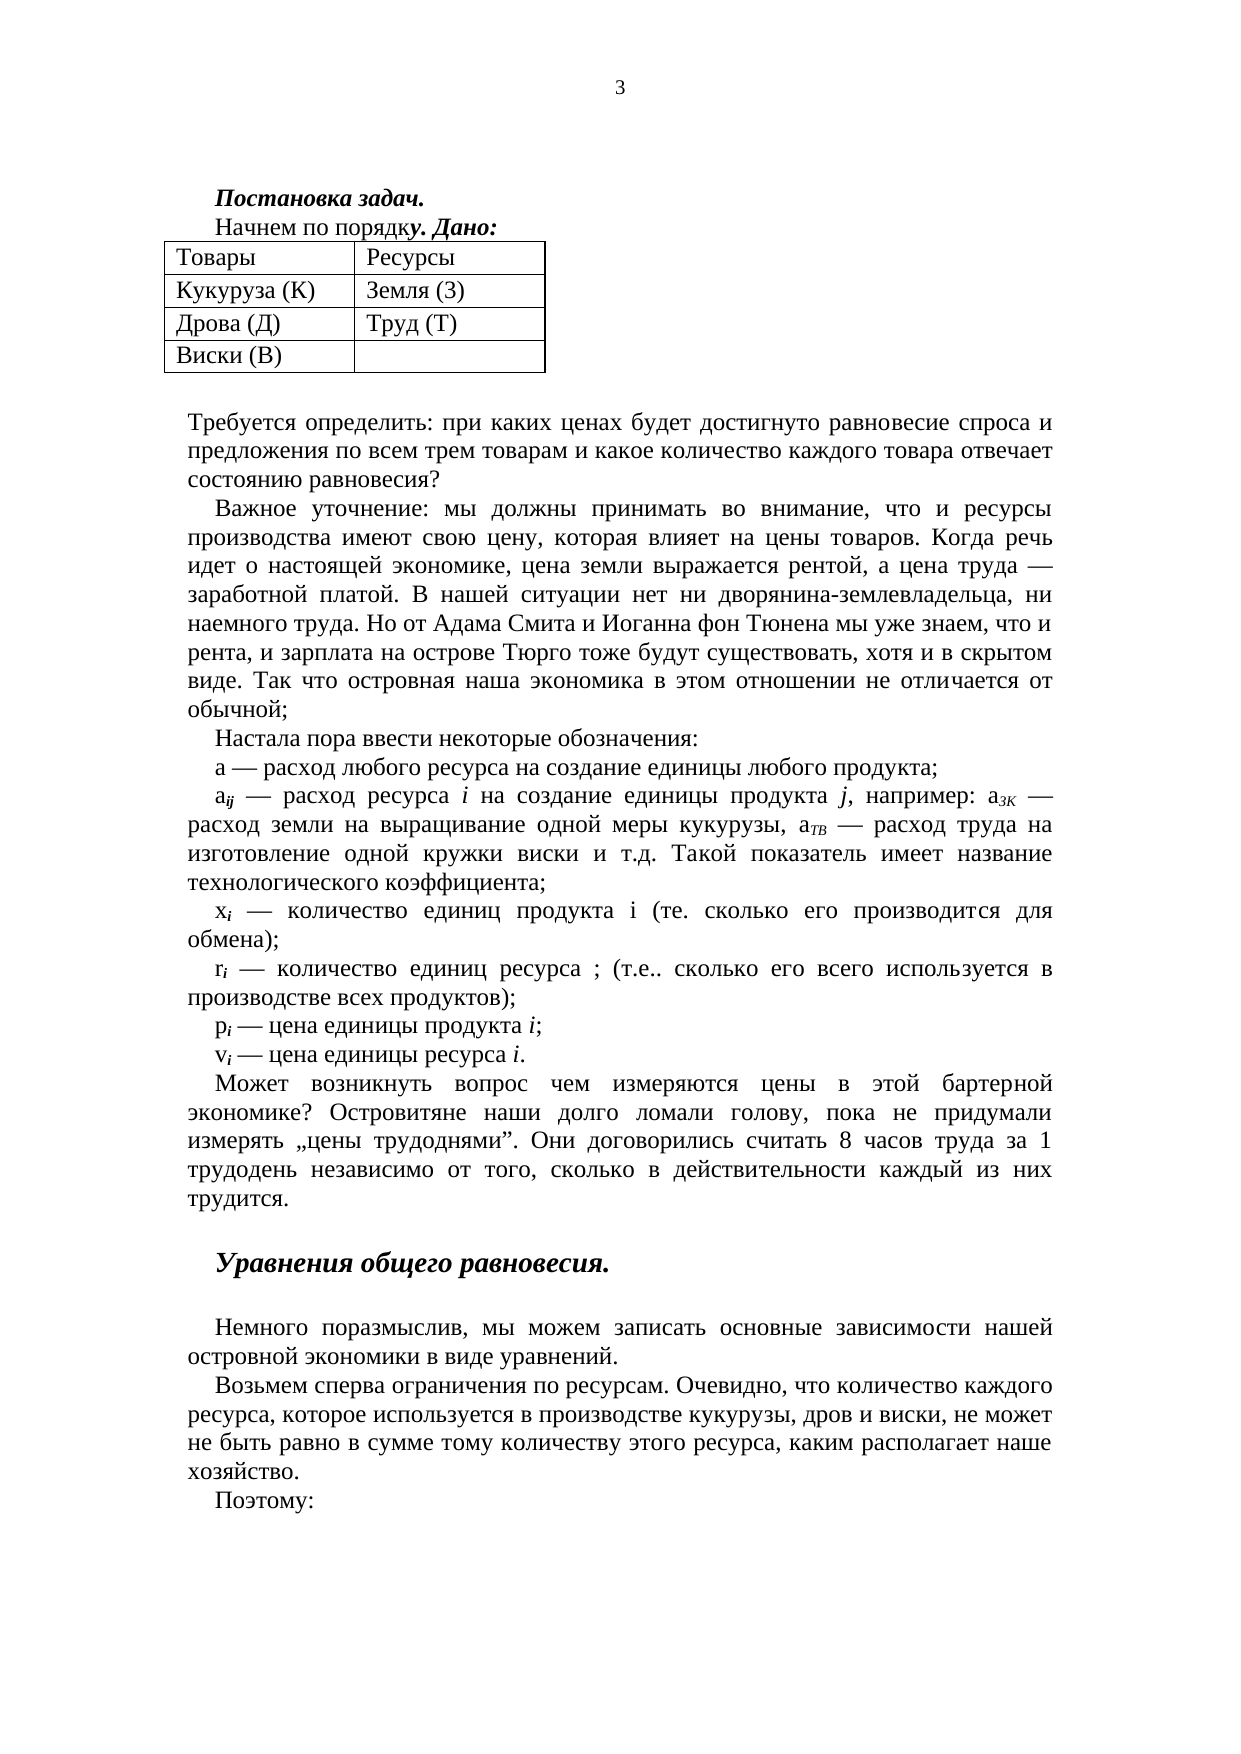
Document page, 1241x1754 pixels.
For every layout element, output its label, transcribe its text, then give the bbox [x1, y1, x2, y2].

text xi — количество единиц продукта i (те. сколько его производится для обмена); [187, 896, 1053, 953]
text Возьмем сперва ограничения по ресурсам. Очевидно, что количество каждого ресурса, которое используется в производстве кукурузы, дров и виски, не может не быть равно в сумме тому количеству этого ресурса, каким располагает наше хозяйство. [187, 1370, 1053, 1485]
text Настала пора ввести некоторые обозначения: [187, 723, 1053, 752]
table_header Ресурсы [355, 242, 544, 274]
text aij — расход ресурса i на создание единицы продукта j, например: аЗК — расход земли на выращивание одной меры кукурузы, aTB — расход труда на изготовление одной кружки виски и т.д. Такой показатель имеет название технологического коэффициента; [187, 781, 1053, 896]
text Требуется определить: при каких ценах будет достигнуто равновесие спроса и предложения по всем трем товарам и какое количество каждого товара отвечает состоянию равновесия? [187, 407, 1053, 493]
table_cell Дрова (Д) [165, 308, 354, 339]
text Немного поразмыслив, мы можем записать основные зависимости нашей островной экономики в виде уравнений. [187, 1312, 1053, 1370]
text Важное уточнение: мы должны принимать во внимание, что и ресурсы производства имеют свою цену, которая влияет на цены товаров. Когда речь идет о настоящей экономике, цена земли выражается рентой, а цена труда — заработной платой. В нашей ситуации нет ни дворянина-землевладельца, ни наемного труда. Но от Адама Смита и Иоганна фон Тюнена мы уже знаем, что и рента, и зарплата на острове Тюрго тоже будут существовать, хотя и в скрытом виде. Так что островная наша экономика в этом отношении не отличается от обычной; [187, 493, 1053, 723]
text pi — цена единицы продукта i; [187, 1011, 1053, 1039]
table_cell Труд (Т) [355, 308, 544, 339]
table_cell Земля (3) [355, 275, 544, 307]
table_cell Виски (В) [165, 341, 354, 372]
text Может возникнуть вопрос чем измеряются цены в этой бартерной экономике? Островитяне наши долго ломали голову, пока не придумали измерять „цены трудоднями”. Они договорились считать 8 часов труда за 1 трудодень независимо от того, сколько в действительности каждый из них трудится. [187, 1068, 1053, 1212]
text vi — цена единицы ресурса i. [187, 1039, 1053, 1068]
text Начнем по порядку. Дано: [187, 212, 1053, 241]
text Поэтому: [187, 1485, 1053, 1514]
text Постановка задач. [187, 183, 1053, 212]
text Уравнения общего равновесия. [187, 1245, 1053, 1279]
table_cell [355, 341, 544, 372]
table_cell Кукуруза (К) [165, 275, 354, 307]
text ri — количество единиц ресурса ; (т.е.. сколько его всего используется в производстве всех продуктов); [187, 953, 1053, 1011]
table_header Товары [165, 242, 354, 274]
text а — расход любого ресурса на создание единицы любого продукта; [187, 752, 1053, 781]
